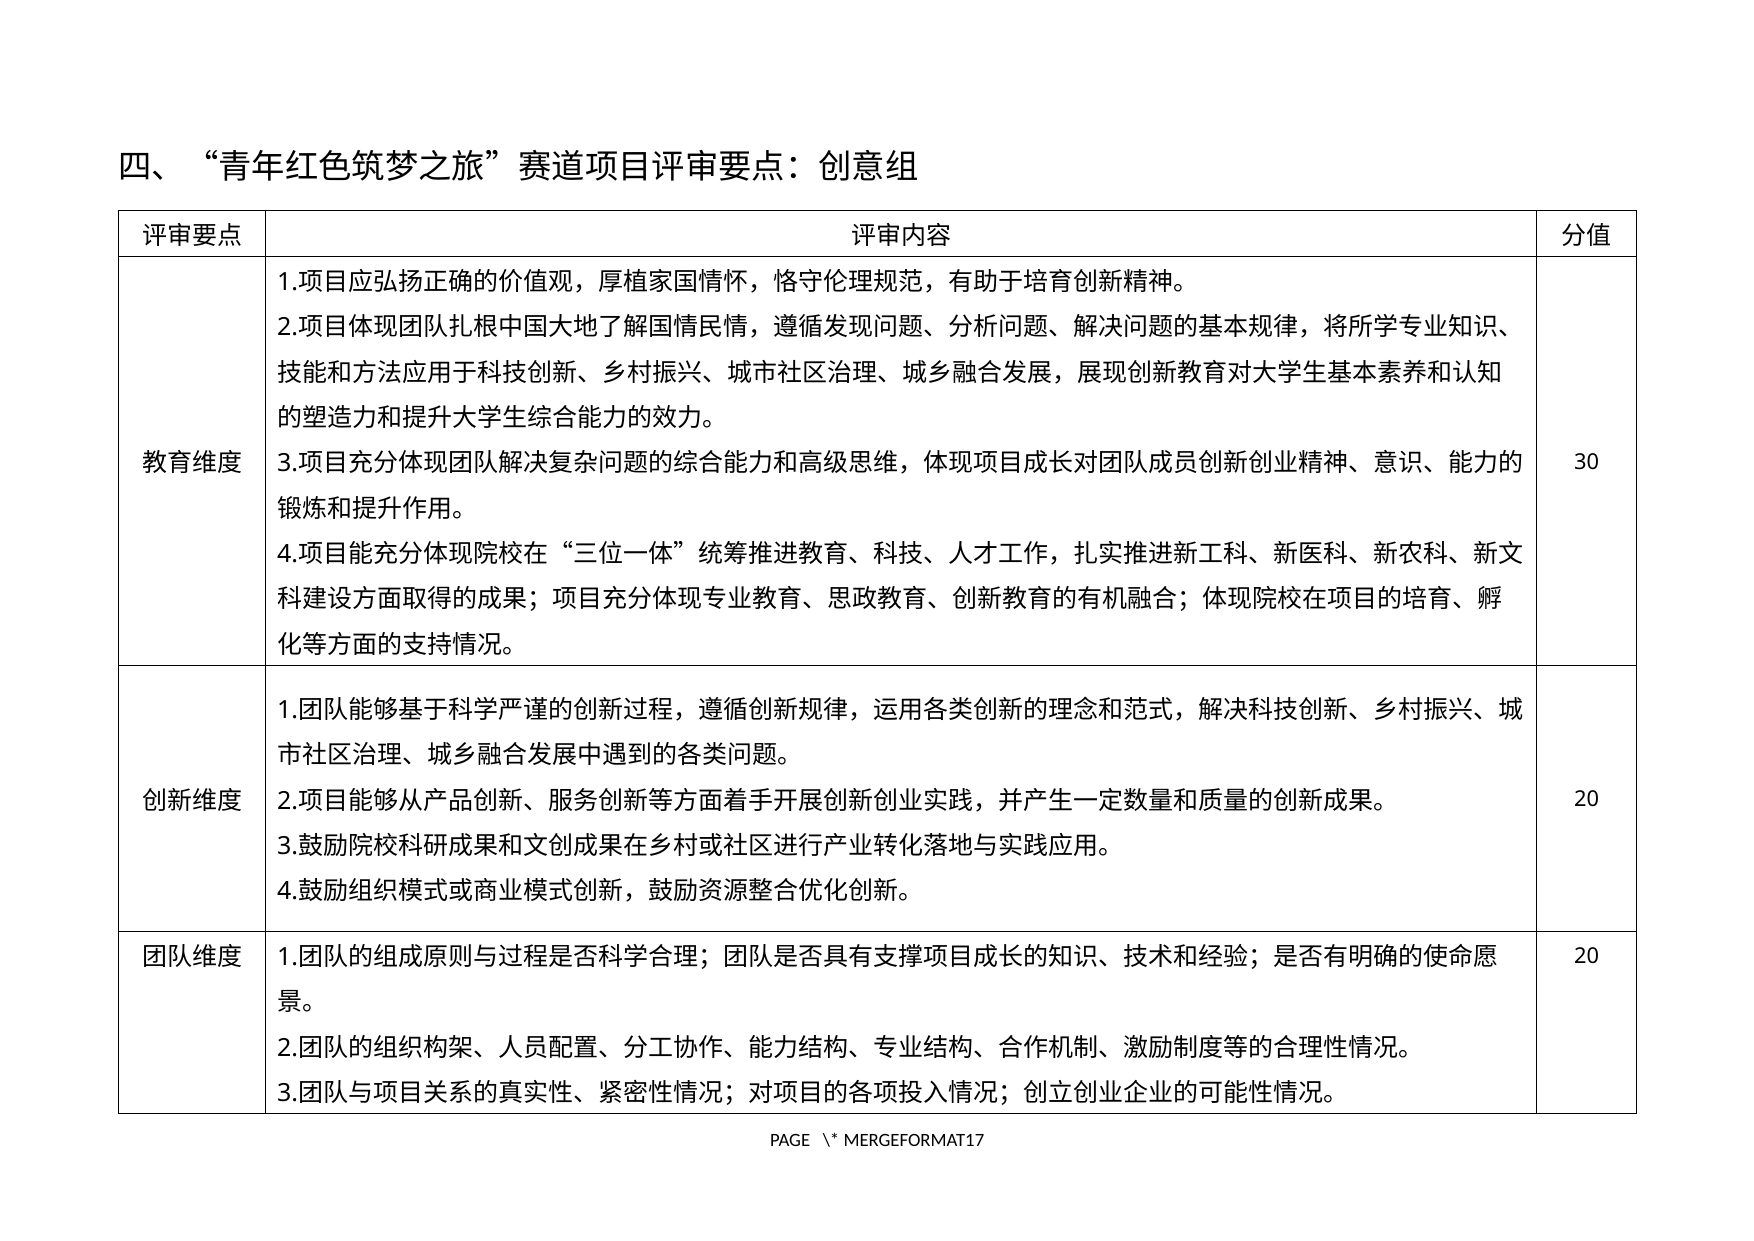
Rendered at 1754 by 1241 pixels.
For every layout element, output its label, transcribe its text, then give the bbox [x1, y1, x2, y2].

table_header 评审要点 [119, 211, 265, 256]
table_cell 1.团队能够基于科学严谨的创新过程，遵循创新规律，运用各类创新的理念和范式，解决科技创新、乡村振兴、城市社区治理、城乡融合发展中遇到的各类问题。 2.项目能够从产品创新、服务创新等方面着手开展创新创业实践，并产生一定数量和质量的创新成果。 3.鼓励院校科研成果和文创成果在乡村或社区进行产业转化落地与实践应用。 4.鼓励组织模式或商业模式创新，鼓励资源整合优化创新。 [266, 666, 1536, 931]
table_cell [266, 932, 1536, 1113]
table_header 分值 [1537, 211, 1636, 256]
table_cell 团队维度 [119, 932, 265, 1113]
table_cell 创新维度 [119, 666, 265, 931]
table_cell 1.项目应弘扬正确的价值观，厚植家国情怀，恪守伦理规范，有助于培育创新精神。 2.项目体现团队扎根中国大地了解国情民情，遵循发现问题、分析问题、解决问题的基本规律，将所学专业知识、技能和方法应用于科技创新、乡村振兴、城市社区治理、城乡融合发展，展现创新教育对大学生基本素养和认知的塑造力和提升大学生综合能力的效力。 3.项目充分体现团队解决复杂问题的综合能力和高级思维，体现项目成长对团队成员创新创业精神、意识、能力的锻炼和提升作用。 4.项目能充分体现院校在“三位一体”统筹推进教育、科技、人才工作，扎实推进新工科、新医科、新农科、新文科建设方面取得的成果；项目充分体现专业教育、思政教育、创新教育的有机融合；体现院校在项目的培育、孵化等方面的支持情况。 [266, 257, 1536, 665]
table_cell 20 [1537, 932, 1636, 1113]
table_cell 20 [1537, 666, 1636, 931]
text 四、“青年红色筑梦之旅”赛道项目评审要点：创意组 [118, 119, 1636, 210]
table_cell 教育维度 [119, 257, 265, 665]
table_cell 30 [1537, 257, 1636, 665]
table_header 评审内容 [266, 211, 1536, 256]
